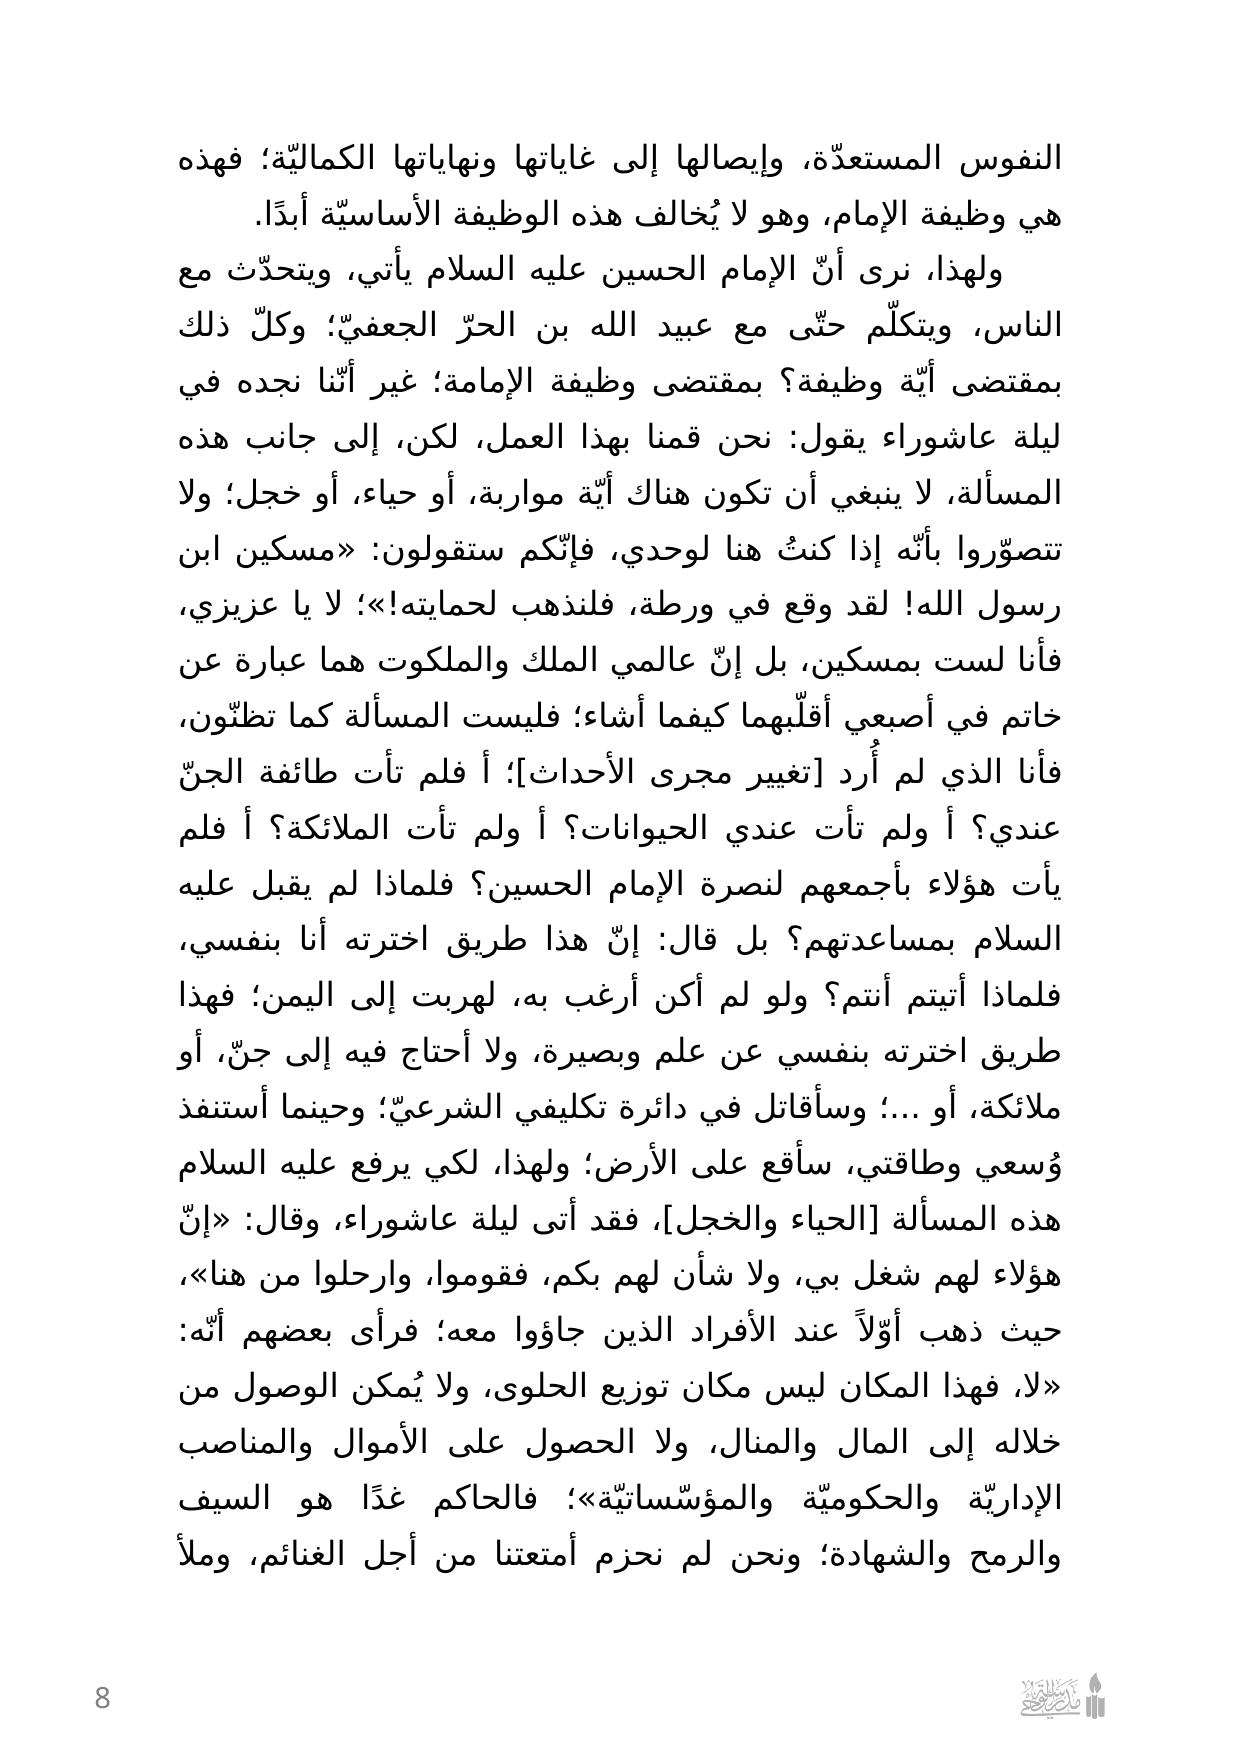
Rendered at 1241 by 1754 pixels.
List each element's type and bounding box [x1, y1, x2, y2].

picture [1020, 1672, 1105, 1719]
text [177, 136, 1063, 247]
text [177, 247, 1063, 1587]
